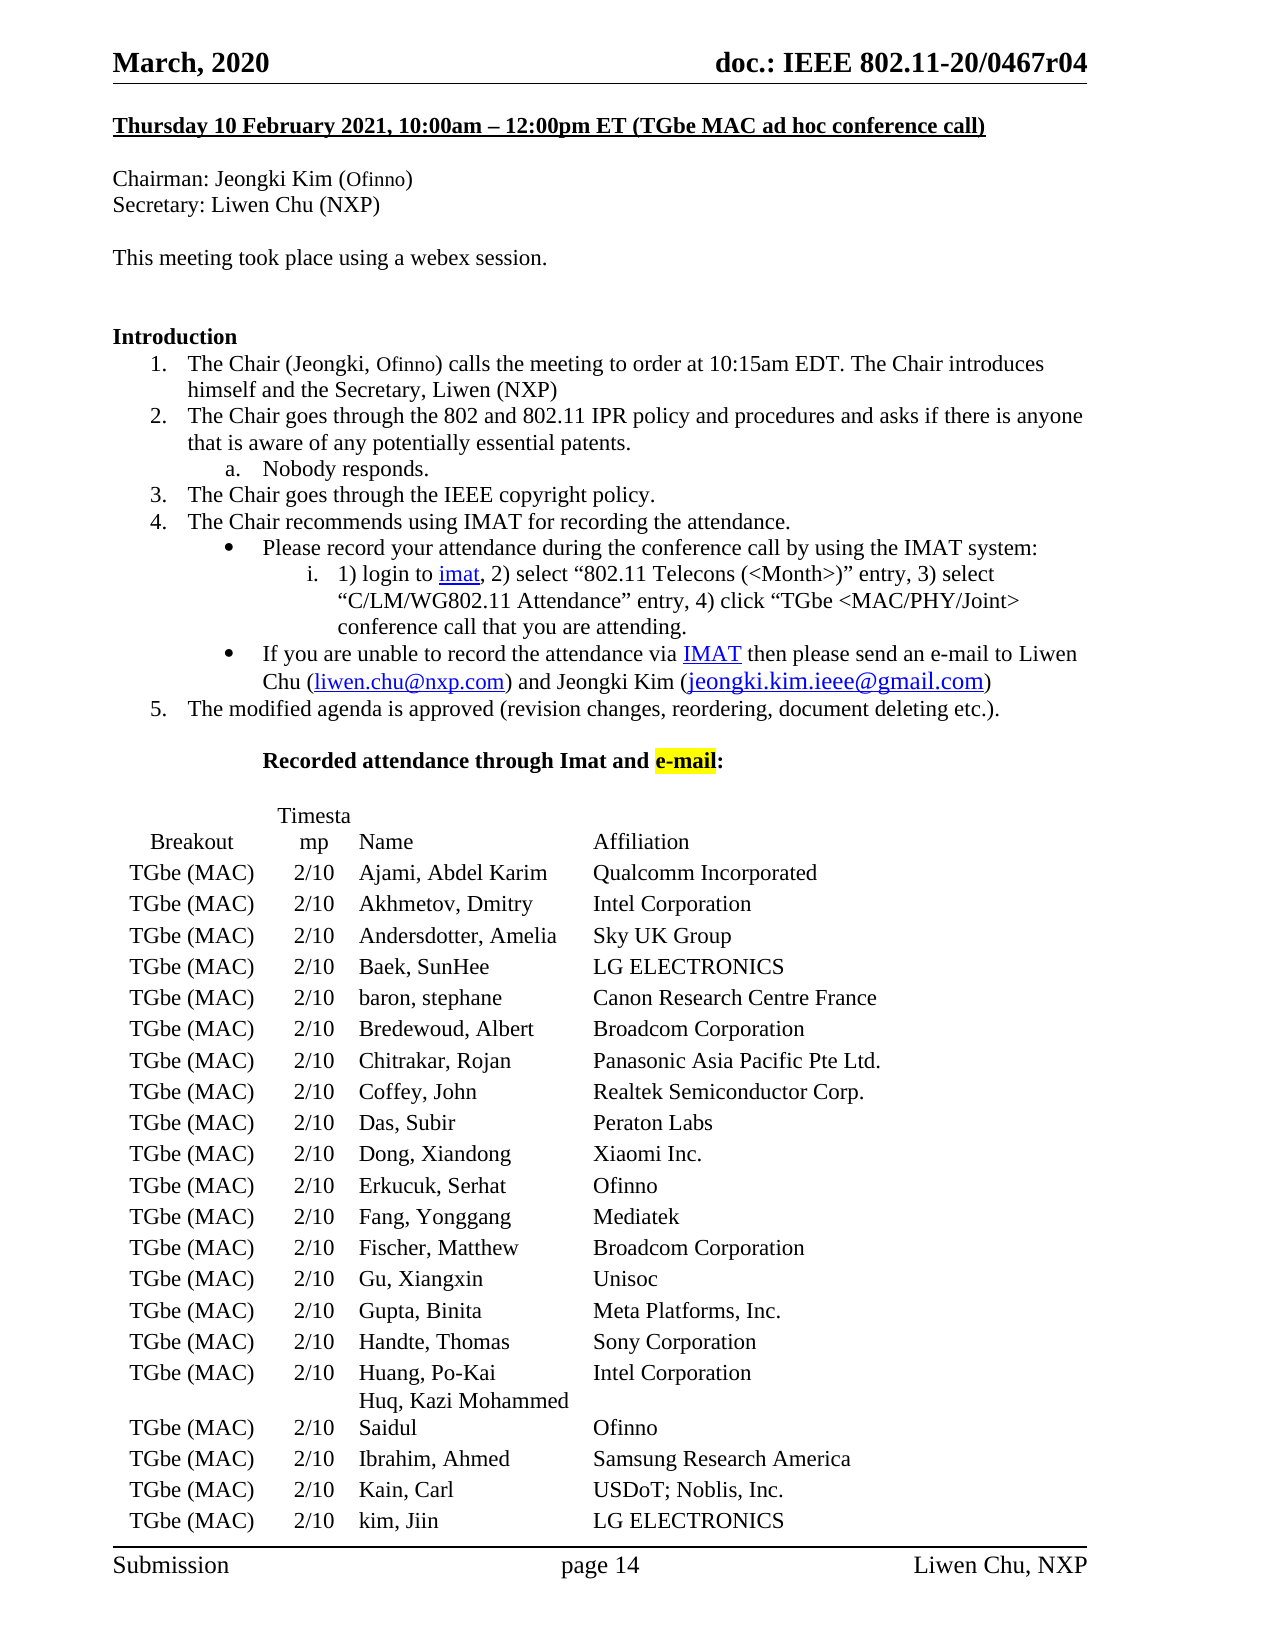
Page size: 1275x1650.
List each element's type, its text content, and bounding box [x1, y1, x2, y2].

table_cell TGbe (MAC) [113, 1323, 271, 1354]
table_cell Ofinno [591, 1386, 1121, 1440]
table_cell Meta Platforms, Inc. [591, 1292, 1121, 1323]
table_header Timestamp [271, 800, 357, 854]
table_cell USDoT; Noblis, Inc. [591, 1471, 1121, 1502]
table_cell 2/10 [271, 886, 357, 917]
table_cell Andersdotter, Amelia [357, 917, 591, 948]
table_cell Handte, Thomas [357, 1323, 591, 1354]
table_cell LG ELECTRONICS [591, 948, 1121, 979]
table_cell Gupta, Binita [357, 1292, 591, 1323]
table_cell 2/10 [271, 854, 357, 886]
table_cell Ajami, Abdel Karim [357, 854, 591, 886]
table_cell Sky UK Group [591, 917, 1121, 948]
table_cell 2/10 [271, 1229, 357, 1261]
table_cell TGbe (MAC) [113, 1198, 271, 1229]
table_cell 2/10 [271, 1503, 357, 1534]
table_cell TGbe (MAC) [113, 1167, 271, 1198]
table_cell Fischer, Matthew [357, 1229, 591, 1261]
table_cell 2/10 [271, 1167, 357, 1198]
text Recorded attendance through Imat and e-mail: [262, 721, 1087, 774]
table_cell 2/10 [271, 1386, 357, 1440]
table_cell Erkucuk, Serhat [357, 1167, 591, 1198]
table_cell Das, Subir [357, 1104, 591, 1136]
table_cell Sony Corporation [591, 1323, 1121, 1354]
list The Chair goes through the 802 and 802.11 IPR policy and procedures and asks if there is anyone that is aware of any potentially essential patents. [150, 402, 1087, 455]
list Nobody responds. [225, 455, 1087, 481]
list The Chair recommends using IMAT for recording the attendance. [150, 508, 1087, 534]
table_header Breakout [113, 800, 271, 854]
table_cell Canon Research Centre France [591, 979, 1121, 1011]
table_cell 2/10 [271, 1104, 357, 1136]
list The Chair goes through the IEEE copyright policy. [150, 481, 1087, 508]
table_cell TGbe (MAC) [113, 1104, 271, 1136]
table_cell LG ELECTRONICS [591, 1503, 1121, 1534]
table_cell baron, stephane [357, 979, 591, 1011]
table_cell 2/10 [271, 1198, 357, 1229]
table_cell TGbe (MAC) [113, 1136, 271, 1167]
table_cell TGbe (MAC) [113, 948, 271, 979]
table_cell 2/10 [271, 948, 357, 979]
table_cell Chitrakar, Rojan [357, 1042, 591, 1073]
table_cell TGbe (MAC) [113, 1386, 271, 1440]
table_cell TGbe (MAC) [113, 1292, 271, 1323]
table_cell TGbe (MAC) [113, 1471, 271, 1502]
table_cell Unisoc [591, 1261, 1121, 1292]
list If you are unable to record the attendance via IMAT then please send an e-mail to Liwen Chu (liwen.chu@nxp.com) and Jeongki Kim (jeongki.kim.ieee@gmail.com) [225, 639, 1087, 695]
table_cell Broadcom Corporation [591, 1011, 1121, 1042]
table_cell Mediatek [591, 1198, 1121, 1229]
table_cell Intel Corporation [591, 1354, 1121, 1386]
table_cell TGbe (MAC) [113, 1354, 271, 1386]
table_cell 2/10 [271, 979, 357, 1011]
table_cell kim, Jiin [357, 1503, 591, 1534]
table_cell Bredewoud, Albert [357, 1011, 591, 1042]
table_cell 2/10 [271, 917, 357, 948]
table_cell TGbe (MAC) [113, 1042, 271, 1073]
table_cell Qualcomm Incorporated [591, 854, 1121, 886]
table_cell Realtek Semiconductor Corp. [591, 1073, 1121, 1104]
table_cell Intel Corporation [591, 886, 1121, 917]
table_cell Coffey, John [357, 1073, 591, 1104]
table_cell 2/10 [271, 1136, 357, 1167]
table_cell 2/10 [271, 1323, 357, 1354]
table_cell 2/10 [271, 1073, 357, 1104]
table_cell Fang, Yonggang [357, 1198, 591, 1229]
table_cell TGbe (MAC) [113, 1073, 271, 1104]
list Please record your attendance during the conference call by using the IMAT system: [225, 534, 1087, 561]
table_cell Dong, Xiandong [357, 1136, 591, 1167]
table_cell 2/10 [271, 1440, 357, 1471]
text Thursday 10 February 2021, 10:00am – 12:00pm ET (TGbe MAC ad hoc conference call) [112, 112, 1087, 139]
list The modified agenda is approved (revision changes, reordering, document deleting etc.). [150, 695, 1087, 721]
table_cell 2/10 [271, 1042, 357, 1073]
text This meeting took place using a webex session. [112, 244, 1087, 271]
table_cell 2/10 [271, 1354, 357, 1386]
table_cell 2/10 [271, 1292, 357, 1323]
table_cell TGbe (MAC) [113, 979, 271, 1011]
table_cell Kain, Carl [357, 1471, 591, 1502]
table_cell TGbe (MAC) [113, 1229, 271, 1261]
table_cell TGbe (MAC) [113, 917, 271, 948]
table_cell Akhmetov, Dmitry [357, 886, 591, 917]
text Introduction [112, 323, 1087, 350]
table_cell Gu, Xiangxin [357, 1261, 591, 1292]
table_cell Xiaomi Inc. [591, 1136, 1121, 1167]
table_cell TGbe (MAC) [113, 1011, 271, 1042]
table_cell TGbe (MAC) [113, 854, 271, 886]
table_cell 2/10 [271, 1471, 357, 1502]
list 1) login to imat, 2) select “802.11 Telecons (<Month>)” entry, 3) select “C/LM/WG802.11 Attendance” entry, 4) click “TGbe <MAC/PHY/Joint> conference call that you are attending. [319, 561, 1087, 639]
table_cell Samsung Research America [591, 1440, 1121, 1471]
table_cell TGbe (MAC) [113, 1503, 271, 1534]
table_header Affiliation [591, 800, 1121, 854]
table_cell Ibrahim, Ahmed [357, 1440, 591, 1471]
list The Chair (Jeongki, Ofinno) calls the meeting to order at 10:15am EDT. The Chair introduces himself and the Secretary, Liwen (NXP) [150, 350, 1087, 402]
table_cell TGbe (MAC) [113, 1261, 271, 1292]
text Secretary: Liwen Chu (NXP) [112, 192, 1087, 218]
table_cell Baek, SunHee [357, 948, 591, 979]
table_cell TGbe (MAC) [113, 886, 271, 917]
table_cell 2/10 [271, 1011, 357, 1042]
table_cell Panasonic Asia Pacific Pte Ltd. [591, 1042, 1121, 1073]
table_cell Ofinno [591, 1167, 1121, 1198]
table_cell 2/10 [271, 1261, 357, 1292]
text Chairman: Jeongki Kim (Ofinno) [112, 165, 1087, 192]
table_cell TGbe (MAC) [113, 1440, 271, 1471]
table_cell Peraton Labs [591, 1104, 1121, 1136]
table_cell Huang, Po-Kai [357, 1354, 591, 1386]
table_cell Broadcom Corporation [591, 1229, 1121, 1261]
table_cell Huq, Kazi Mohammed Saidul [357, 1386, 591, 1440]
table_header Name [357, 800, 591, 854]
